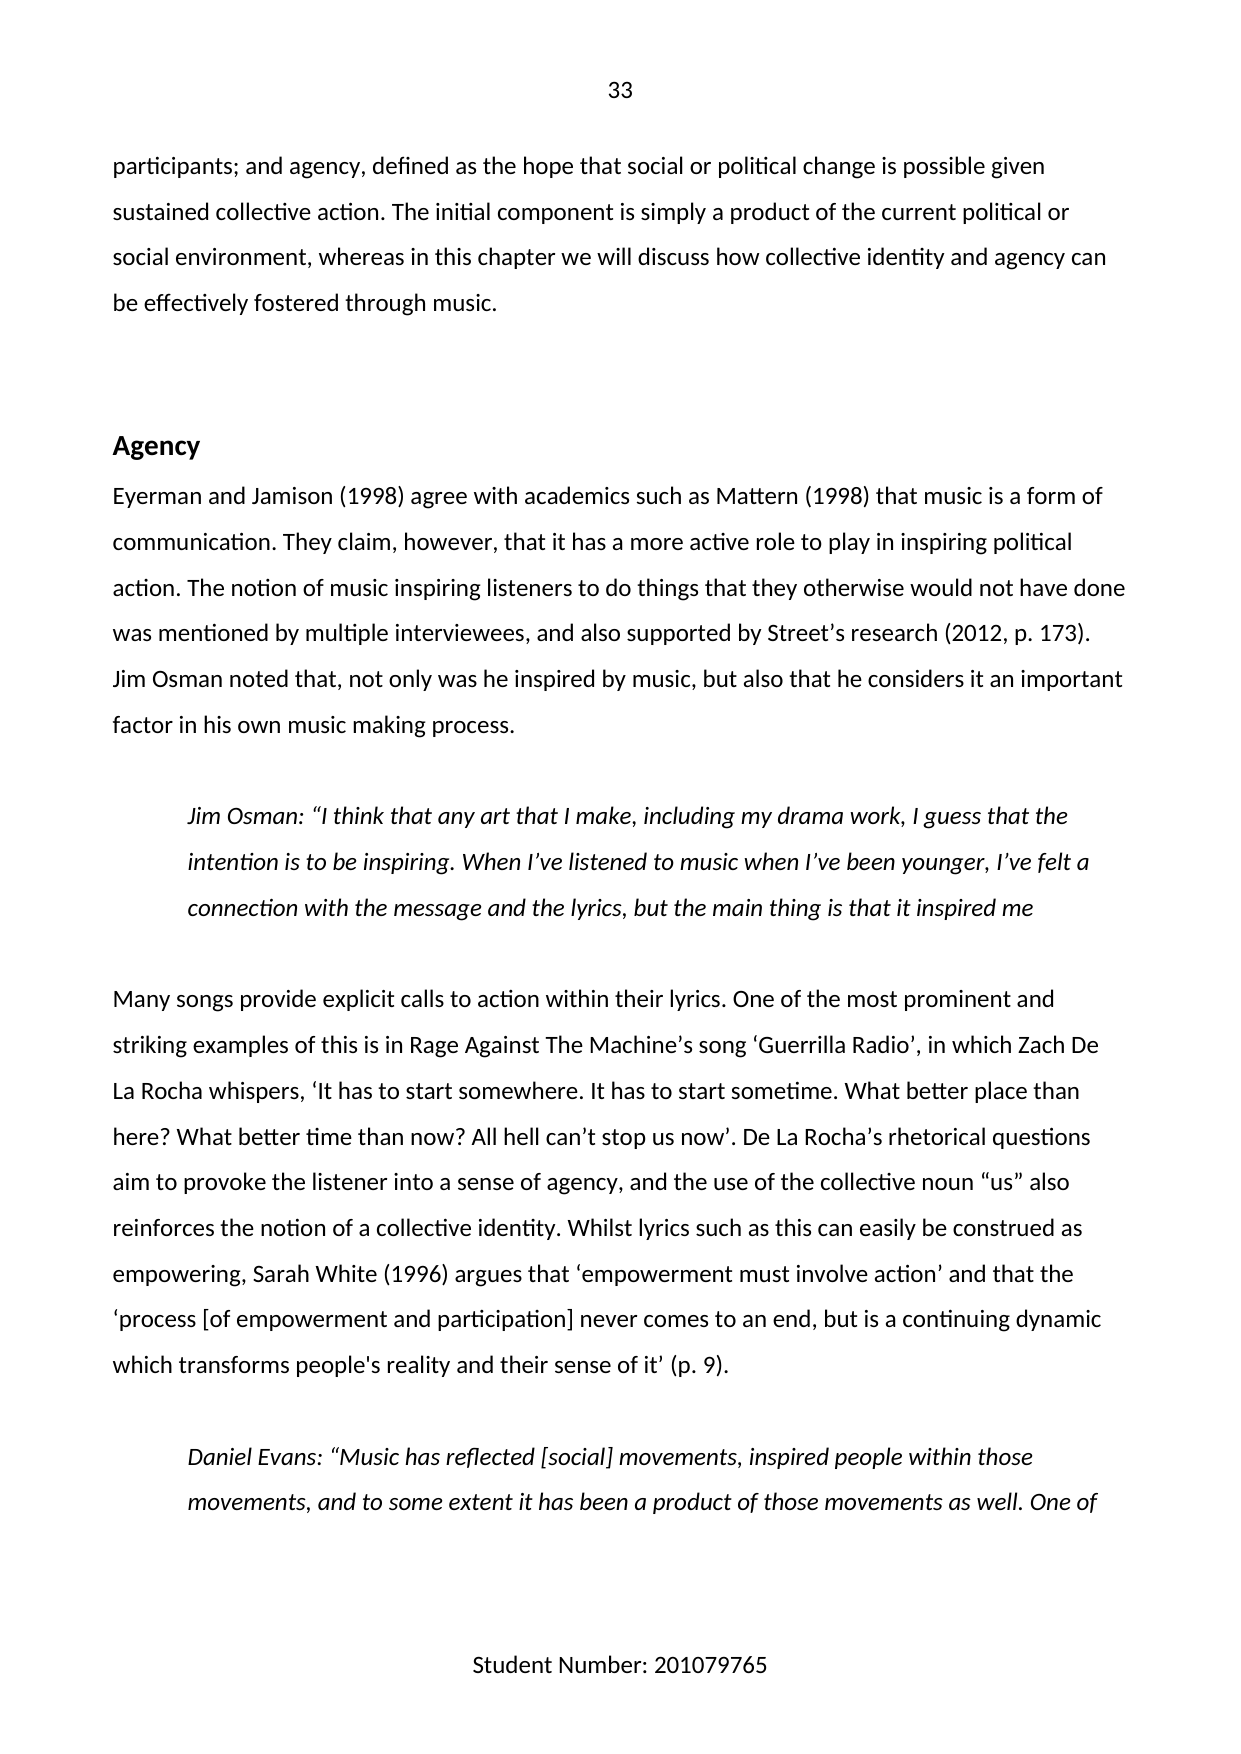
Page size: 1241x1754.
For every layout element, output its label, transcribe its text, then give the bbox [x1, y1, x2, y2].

text Agency [112, 379, 1128, 463]
text Eyerman and Jamison (1998) agree with academics such as Mattern (1998) that music is a form of communication. They claim, however, that it has a more active role to play in inspiring political action. The notion of music inspiring listeners to do things that they otherwise would not have done was mentioned by multiple interviewees, and also supported by Street’s research (2012, p. 173). Jim Osman noted that, not only was he inspired by music, but also that he considers it an important factor in his own music making process. [112, 480, 1128, 785]
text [112, 150, 1128, 363]
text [187, 1441, 1128, 1517]
text Jim Osman: “I think that any art that I make, including my drama work, I guess that the intention is to be inspiring. When I’ve listened to music when I’ve been younger, I’ve felt a connection with the message and the lyrics, but the main thing is that it inspired me [187, 801, 1128, 922]
text Many songs provide explicit calls to action within their lyrics. One of the most prominent and striking examples of this is in Rage Against The Machine’s song ‘Guerrilla Radio’, in which Zach De La Rocha whispers, ‘It has to start somewhere. It has to start sometime. What better place than here? What better time than now? All hell can’t stop us now’. De La Rocha’s rhetorical questions aim to provoke the listener into a sense of agency, and the use of the collective noun “us” also reinforces the notion of a collective identity. Whilst lyrics such as this can easily be construed as empowering, Sarah White (1996) argues that ‘empowerment must involve action’ and that the ‘process [of empowerment and participation] never comes to an end, but is a continuing dynamic which transforms people's reality and their sense of it’ (p. 9). [112, 983, 1128, 1380]
